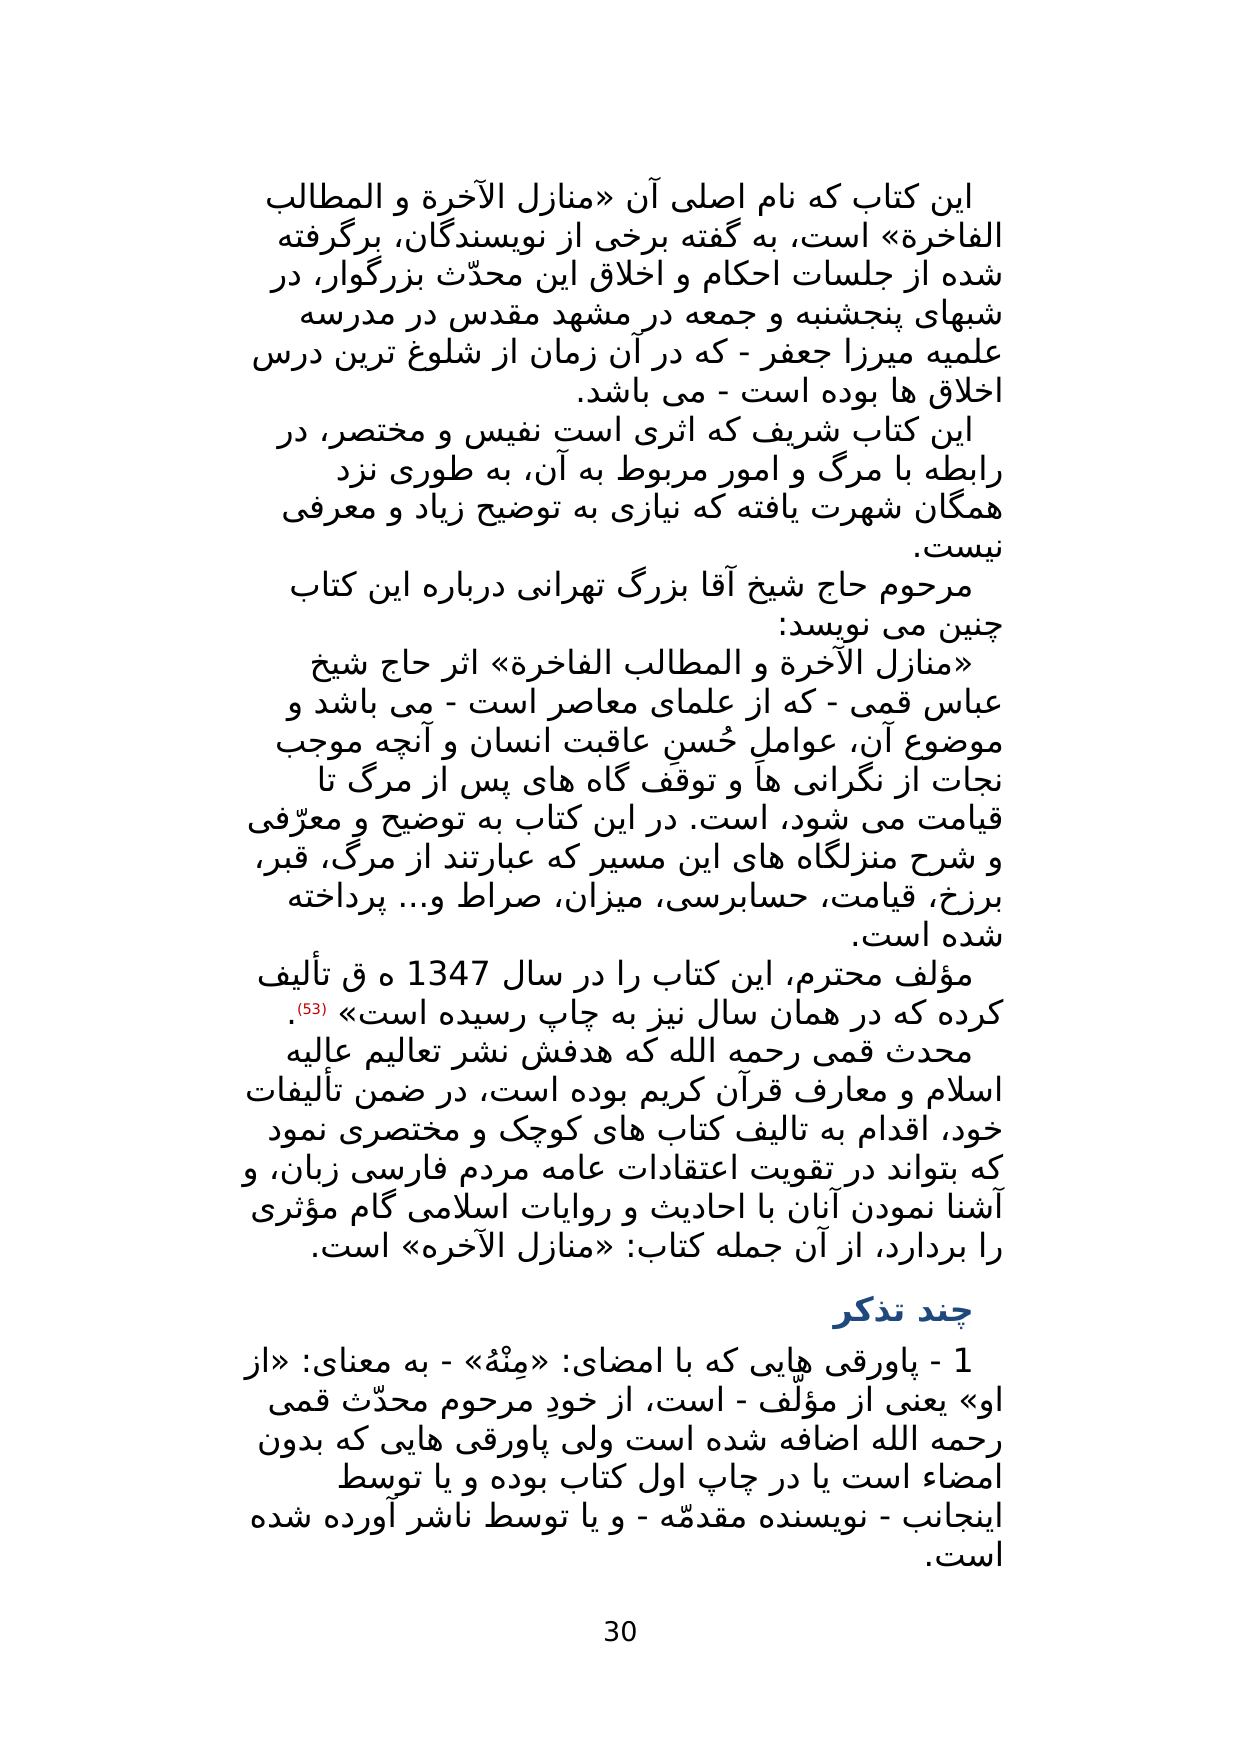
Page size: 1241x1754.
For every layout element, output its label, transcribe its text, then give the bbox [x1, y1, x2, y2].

text محدث قمی رحمه الله که هدفش نشر تعالیم عالیه اسلام و معارف قرآن کریم بوده است، در ضمن تألیفات خود، اقدام به تالیف کتاب های کوچک و مختصری نمود که بتواند در تقویت اعتقادات عامه مردم فارسی زبان، و آشنا نمودن آنان با احادیث و روایات اسلامی گام مؤثری را بردارد، از آن جمله کتاب: «منازل الآخره» است. [236, 1032, 1004, 1265]
text این کتاب که نام اصلی آن «منازل الآخرة و المطالب الفاخرة» است، به گفته برخی از نویسندگان، برگرفته شده از جلسات احکام و اخلاق این محدّث بزرگوار، در شبهای پنجشنبه و جمعه در مشهد مقدس در مدرسه علمیه میرزا جعفر - که در آن زمان از شلوغ ترین درس اخلاق ها بوده است - می باشد. [236, 177, 1004, 410]
text این کتاب شریف که اثری است نفیس و مختصر، در رابطه با مرگ و امور مربوط به آن، به طوری نزد همگان شهرت یافته که نیازی به توضیح زیاد و معرفی نیست. [236, 410, 1004, 566]
text «منازل الآخرة و المطالب الفاخرة» اثر حاج شیخ عباس قمی - که از علمای معاصر است - می باشد و موضوع آن، عواملِ حُسنِ عاقبت انسان و آنچه موجب نجات از نگرانی ها و توقف گاه های پس از مرگ تا قیامت می شود، است. در این کتاب به توضیح و معرّفی و شرح منزلگاه های این مسیر که عبارتند از مرگ، قبر، برزخ، قیامت، حسابرسی، میزان، صراط و... پرداخته شده است. [236, 643, 1004, 954]
subtitle چند تذکر [236, 1290, 1004, 1329]
text مرحوم حاج شیخ آقا بزرگ تهرانی درباره این کتاب چنین می نویسد: [236, 566, 1004, 643]
text 1 - پاورقی هایی که با امضای: «مِنْهُ» - به معنای: «از او» یعنی از مؤلّف - است، از خودِ مرحوم محدّث قمی رحمه الله اضافه شده است ولی پاورقی هایی که بدون امضاء است یا در چاپ اول کتاب بوده و یا توسط اینجانب - نویسنده مقدمّه - و یا توسط ناشر آورده شده است. [236, 1341, 1004, 1574]
text مؤلف محترم، این کتاب را در سال 1347 ه ق تألیف کرده که در همان سال نیز به چاپ رسیده است» (53). [236, 954, 1004, 1032]
